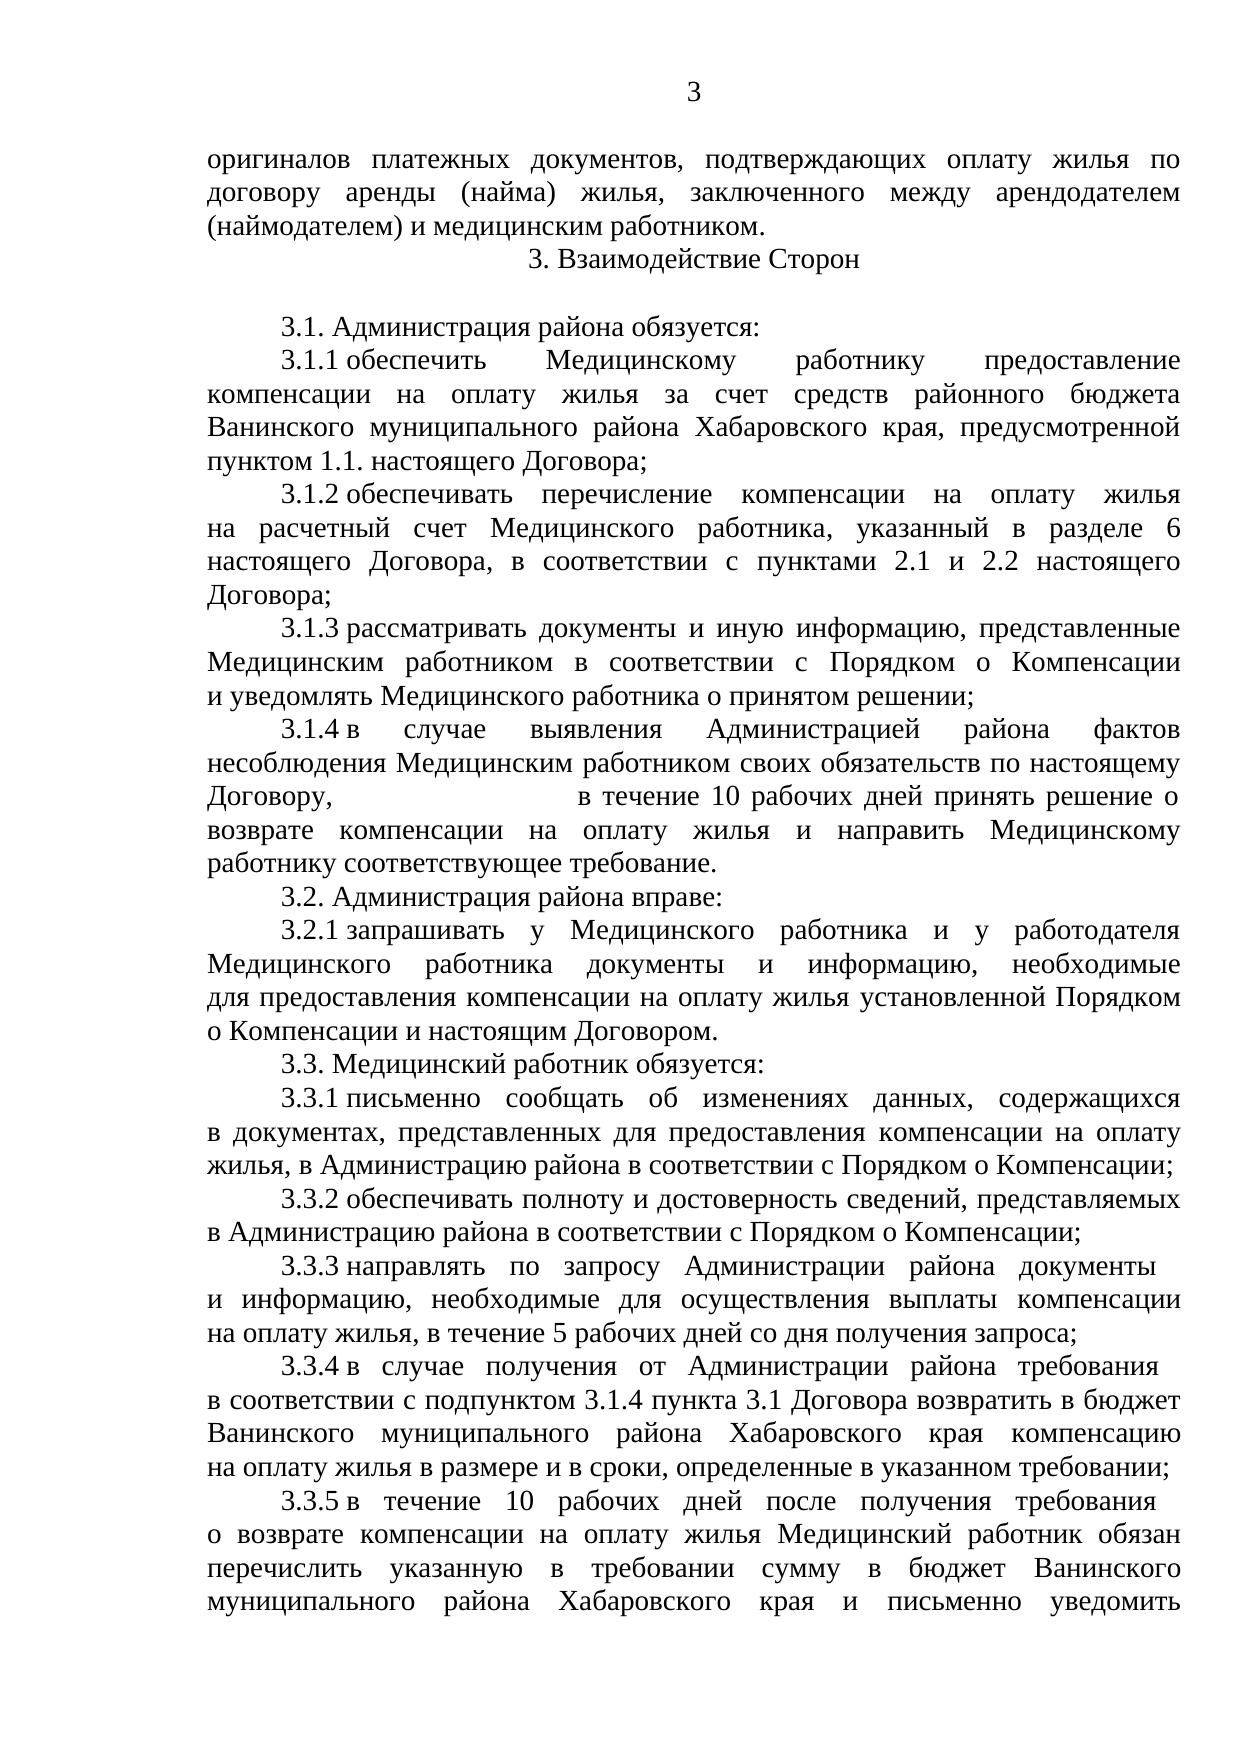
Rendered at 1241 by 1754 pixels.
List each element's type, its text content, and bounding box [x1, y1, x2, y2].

text 3. Взаимодействие Сторон [207, 242, 1181, 275]
text 3.3.1 письменно сообщать об изменениях данных, содержащихся в документах, представленных для предоставления компенсации на оплату жилья, в Администрацию района в соответствии с Порядком о Компенсации; [207, 1080, 1181, 1181]
text 3.3.3 направлять по запросу Администрации района документы и информацию, необходимые для осуществления выплаты компенсации на оплату жилья, в течение 5 рабочих дней со дня получения запроса; [207, 1248, 1181, 1348]
text 3.3.4 в случае получения от Администрации района требования в соответствии с подпунктом 3.1.4 пункта 3.1 Договора возвратить в бюджет Ванинского муниципального района Хабаровского края компенсацию на оплату жилья в размере и в сроки, определенные в указанном требовании; [207, 1348, 1181, 1483]
text 3.3.2 обеспечивать полноту и достоверность сведений, представляемых в Администрацию района в соответствии с Порядком о Компенсации; [207, 1181, 1181, 1248]
text 3.1.4 в случае выявления Администрацией района фактов несоблюдения Медицинским работником своих обязательств по настоящему Договору, в течение 10 рабочих дней принять решение о возврате компенсации на оплату жилья и направить Медицинскому работнику соответствующее требование. [207, 711, 1181, 879]
text 3.1.2 обеспечивать перечисление компенсации на оплату жилья на расчетный счет Медицинского работника, указанный в разделе 6 настоящего Договора, в соответствии с пунктами 2.1 и 2.2 настоящего Договора; [207, 476, 1181, 611]
text 3.3. Медицинский работник обязуется: [207, 1047, 1181, 1080]
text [207, 1483, 1181, 1617]
text 3.2. Администрация района вправе: [207, 879, 1181, 912]
text 3.1.3 рассматривать документы и иную информацию, представленные Медицинским работником в соответствии с Порядком о Компенсации и уведомлять Медицинского работника о принятом решении; [207, 611, 1181, 711]
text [207, 174, 1181, 242]
text 3.1.1 обеспечить Медицинскому работнику предоставление компенсации на оплату жилья за счет средств районного бюджета Ванинского муниципального района Хабаровского края, предусмотренной пунктом 1.1. настоящего Договора; [207, 342, 1181, 476]
text 3.1. Администрация района обязуется: [207, 309, 1181, 342]
text 3.2.1 запрашивать у Медицинского работника и у работодателя Медицинского работника документы и информацию, необходимые для предоставления компенсации на оплату жилья установленной Порядком о Компенсации и настоящим Договором. [207, 912, 1181, 1047]
